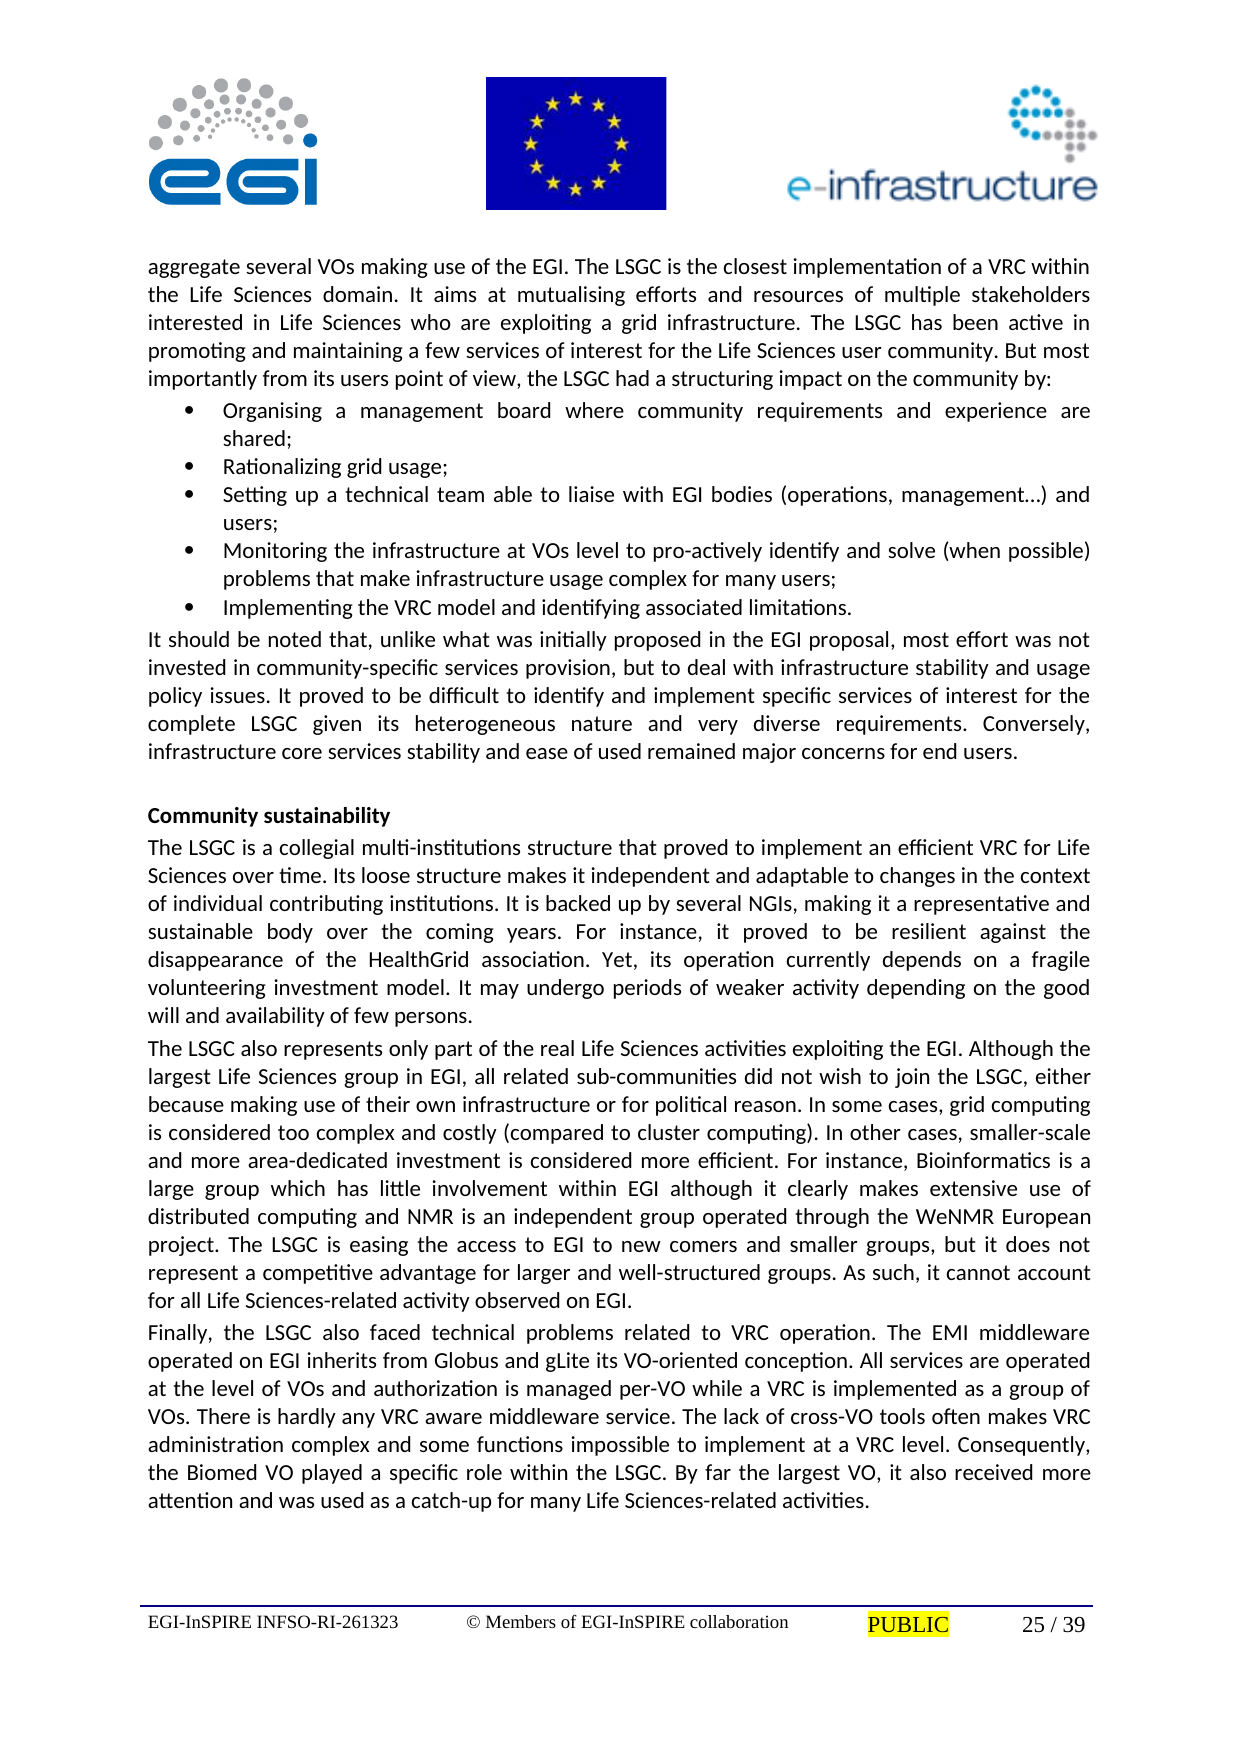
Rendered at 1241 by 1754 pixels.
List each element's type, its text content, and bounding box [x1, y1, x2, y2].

picture [147, 77, 319, 207]
picture [780, 77, 1106, 210]
list Setting up a technical team able to liaise with EGI bodies (operations, management…) and users; [185, 481, 1093, 537]
text The LSGC is a collegial multi-institutions structure that proved to implement an efficient VRC for Life Sciences over time. Its loose structure makes it independent and adaptable to changes in the context of individual contributing institutions. It is backed up by several NGIs, making it a representative and sustainable body over the coming years. For instance, it proved to be resilient against the disappearance of the HealthGrid association. Yet, its operation currently depends on a fragile volunteering investment model. It may undergo periods of weaker activity depending on the good will and availability of few persons. [148, 833, 1093, 1029]
text Community sustainability [148, 801, 1093, 829]
list Organising a management board where community requirements and experience are shared; [185, 396, 1093, 452]
list Monitoring the infrastructure at VOs level to pro-actively identify and solve (when possible) problems that make infrastructure usage complex for many users; [185, 537, 1093, 593]
list Implementing the VRC model and identifying associated limitations. [185, 593, 1093, 621]
picture [486, 77, 667, 210]
text Finally, the LSGC also faced technical problems related to VRC operation. The EMI middleware operated on EGI inherits from Globus and gLite its VO-oriented conception. All services are operated at the level of VOs and authorization is managed per-VO while a VRC is implemented as a group of VOs. There is hardly any VRC aware middleware service. The lack of cross-VO tools often makes VRC administration complex and some functions impossible to implement at a VRC level. Consequently, the Biomed VO played a specific role within the LSGC. By far the largest VO, it also received more attention and was used as a catch-up for many Life Sciences-related activities. [148, 1318, 1093, 1514]
list Rationalizing grid usage; [185, 452, 1093, 481]
text The LSGC also represents only part of the real Life Sciences activities exploiting the EGI. Although the largest Life Sciences group in EGI, all related sub-communities did not wish to join the LSGC, either because making use of their own infrastructure or for political reason. In some cases, grid computing is considered too complex and costly (compared to cluster computing). In other cases, smaller-scale and more area-dedicated investment is considered more efficient. For instance, Bioinformatics is a large group which has little involvement within EGI although it clearly makes extensive use of distributed computing and NMR is an independent group operated through the WeNMR European project. The LSGC is easing the access to EGI to new comers and smaller groups, but it does not represent a competitive advantage for larger and well-structured groups. As such, it cannot account for all Life Sciences-related activity observed on EGI. [148, 1034, 1093, 1314]
text It should be noted that, unlike what was initially proposed in the EGI proposal, most effort was not invested in community-specific services provision, but to deal with infrastructure stability and usage policy issues. It proved to be difficult to identify and implement specific services of interest for the complete LSGC given its heterogeneous nature and very diverse requirements. Conversely, infrastructure core services stability and ease of used remained major concerns for end users. [148, 625, 1093, 765]
